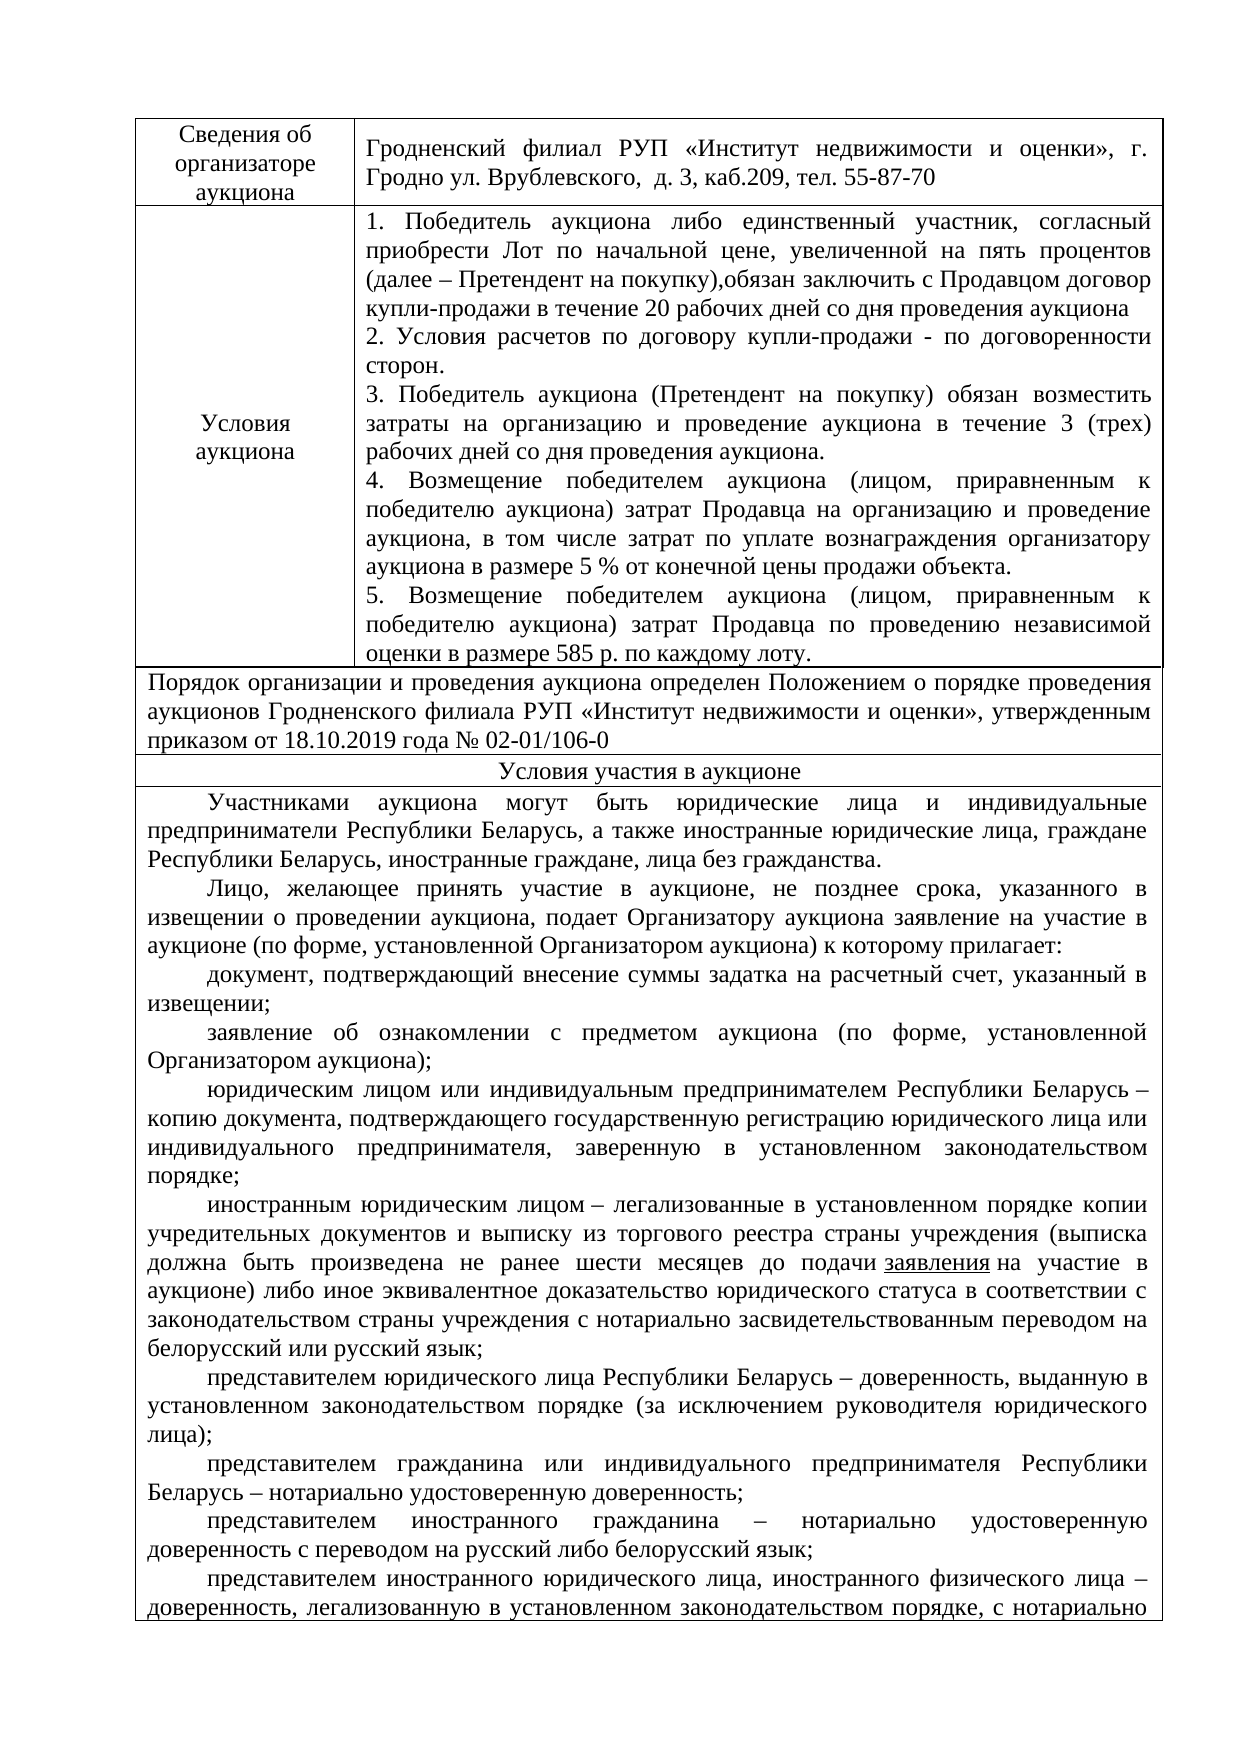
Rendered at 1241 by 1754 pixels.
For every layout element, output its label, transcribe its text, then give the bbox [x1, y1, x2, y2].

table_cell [136, 786, 1162, 1620]
table_cell Условия участия в аукционе [136, 754, 1162, 786]
table_cell Условия аукциона [136, 206, 354, 666]
table_cell Порядок организации и проведения аукциона определен Положением о порядке проведения аукционов Гродненского филиала РУП «Институт недвижимости и оценки», утвержденным приказом от 18.10.2019 года № 02-01/106-0 [136, 666, 1162, 754]
table_cell 1. Победитель аукциона либо единственный участник, согласный приобрести Лот по начальной цене, увеличенной на пять процентов (далее – Претендент на покупку),обязан заключить с Продавцом договор купли-продажи в течение 20 рабочих дней со дня проведения аукциона 2. Условия расчетов по договору купли-продажи - по договоренности сторон. 3. Победитель аукциона (Претендент на покупку) обязан возместить затраты на организацию и проведение аукциона в течение 3 (трех) рабочих дней со дня проведения аукциона. 4. Возмещение победителем аукциона (лицом, приравненным к победителю аукциона) затрат Продавца на организацию и проведение аукциона, в том числе затрат по уплате вознаграждения организатору аукциона в размере 5 % от конечной цены продажи объекта. 5. Возмещение победителем аукциона (лицом, приравненным к победителю аукциона) затрат Продавца по проведению независимой оценки в размере 585 р. по каждому лоту. [355, 206, 1162, 666]
table_cell Сведения об организаторе аукциона [136, 119, 354, 205]
table_cell Гродненский филиал РУП «Институт недвижимости и оценки», г. Гродно ул. Врублевского, д. 3, каб.209, тел. 55-87-70 [355, 119, 1162, 205]
